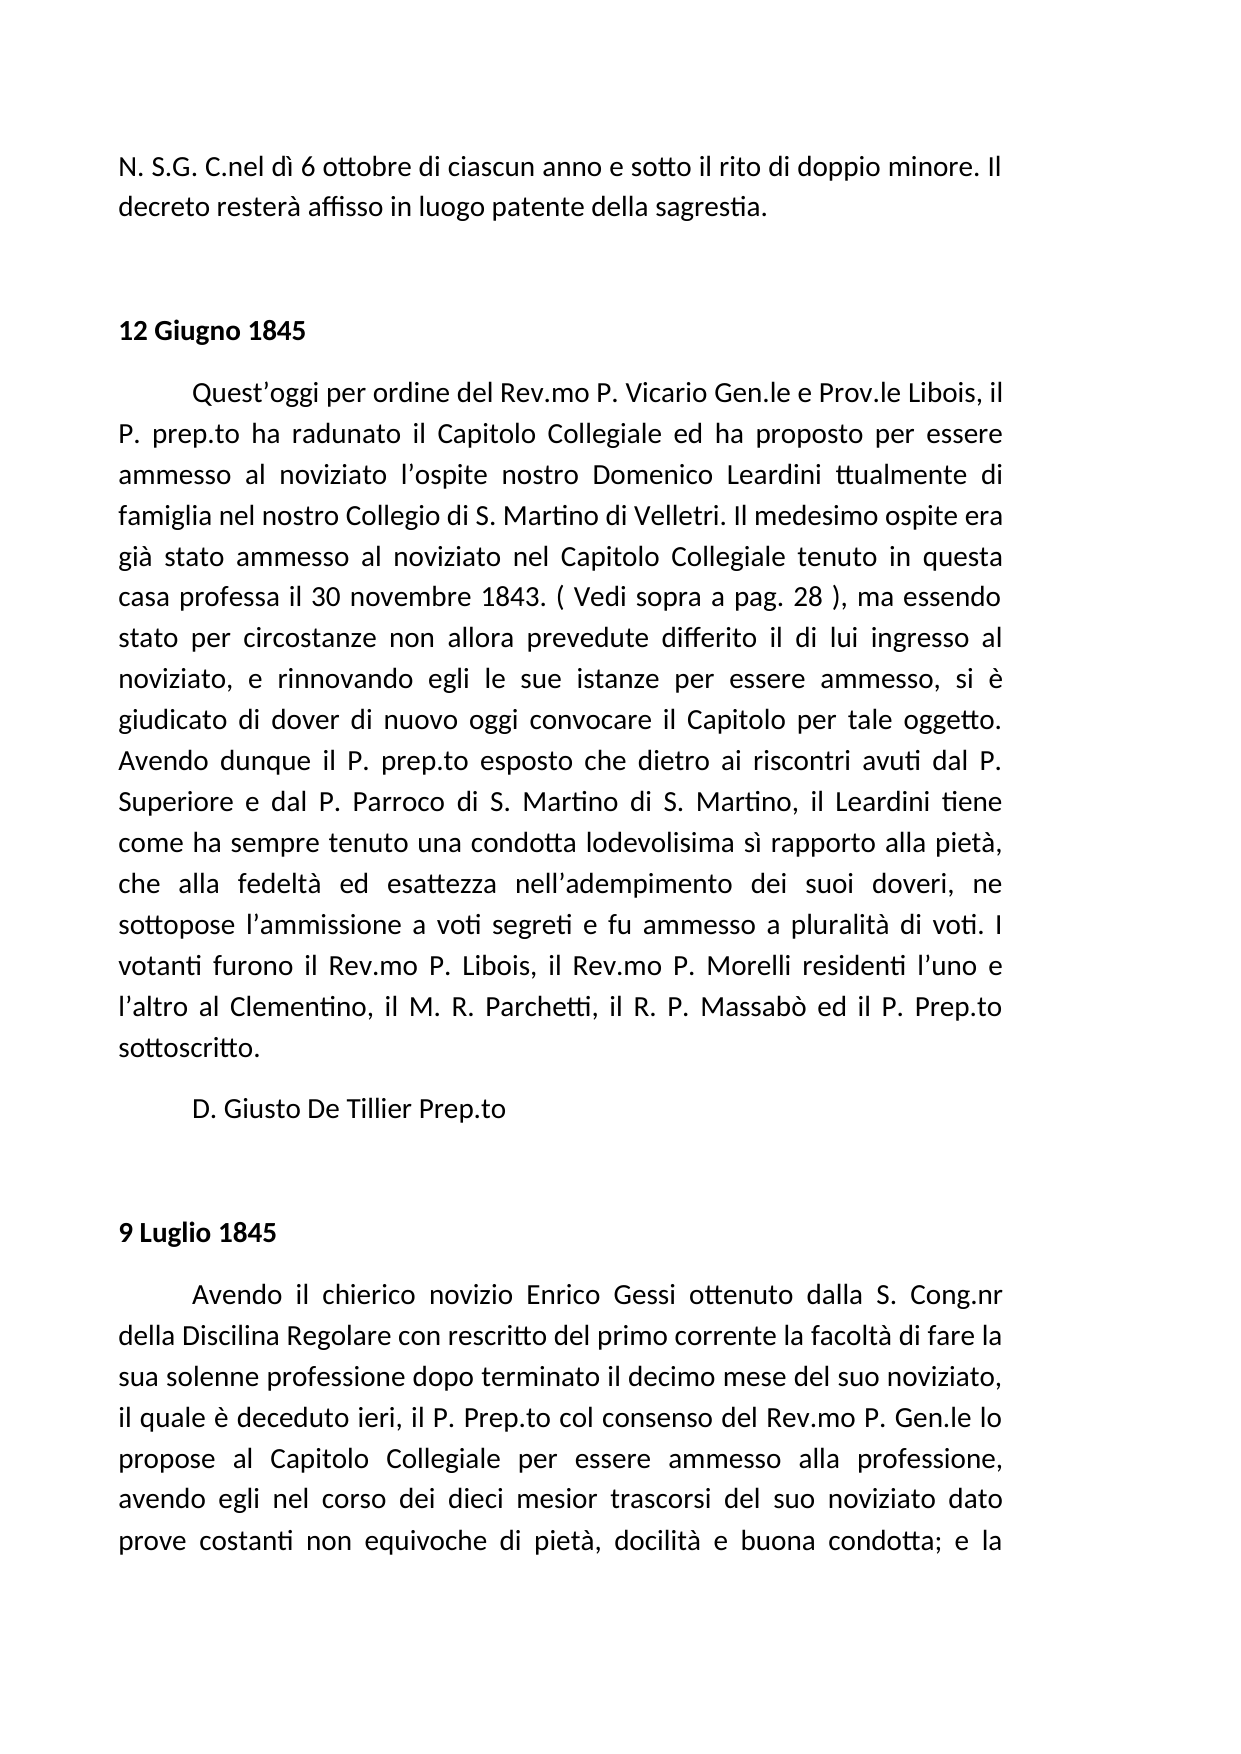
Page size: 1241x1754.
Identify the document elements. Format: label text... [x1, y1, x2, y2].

text Quest’oggi per ordine del Rev.mo P. Vicario Gen.le e Prov.le Libois, il P. prep.to ha radunato il Capitolo Collegiale ed ha proposto per essere ammesso al noviziato l’ospite nostro Domenico Leardini ttualmente di famiglia nel nostro Collegio di S. Martino di Velletri. Il medesimo ospite era già stato ammesso al noviziato nel Capitolo Collegiale tenuto in questa casa professa il 30 novembre 1843. ( Vedi sopra a pag. 28 ), ma essendo stato per circostanze non allora prevedute differito il di lui ingresso al noviziato, e rinnovando egli le sue istanze per essere ammesso, si è giudicato di dover di nuovo oggi convocare il Capitolo per tale oggetto. Avendo dunque il P. prep.to esposto che dietro ai riscontri avuti dal P. Superiore e dal P. Parroco di S. Martino di S. Martino, il Leardini tiene come ha sempre tenuto una condotta lodevolisima sì rapporto alla pietà, che alla fedeltà ed esattezza nell’adempimento dei suoi doveri, ne sottopose l’ammissione a voti segreti e fu ammesso a pluralità di voti. I votanti furono il Rev.mo P. Libois, il Rev.mo P. Morelli residenti l’uno e l’altro al Clementino, il M. R. Parchetti, il R. P. Massabò ed il P. Prep.to sottoscritto. [118, 374, 1004, 1064]
text 12 Giugno 1845 [118, 312, 1004, 348]
text 9 Luglio 1845 [118, 1214, 1004, 1250]
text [118, 1276, 1004, 1557]
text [118, 148, 1004, 224]
text D. Giusto De Tillier Prep.to [118, 1091, 1004, 1126]
